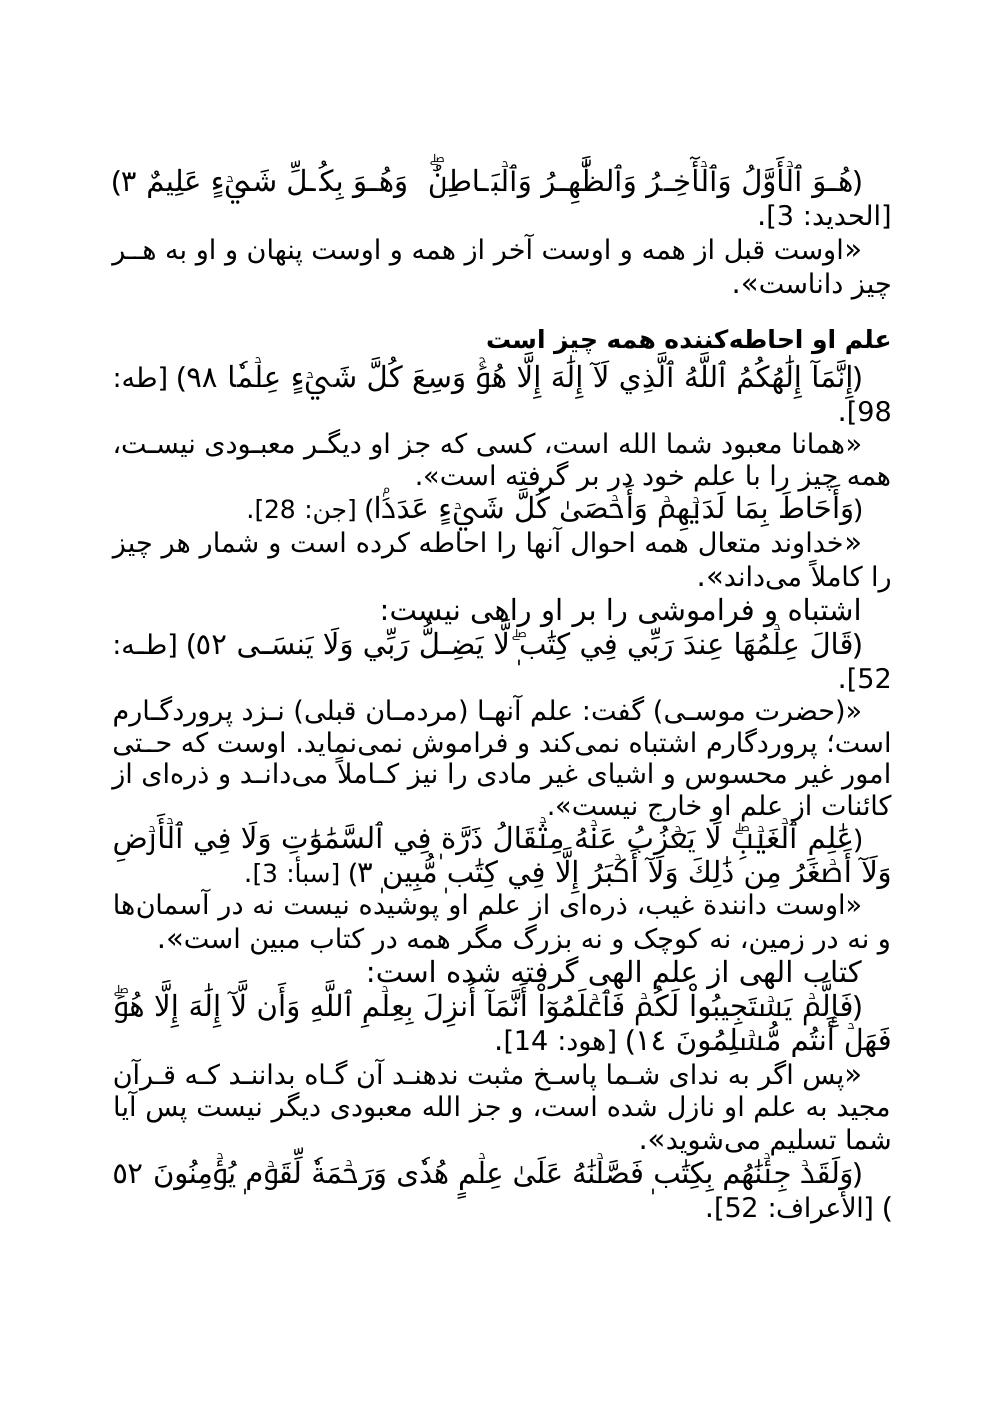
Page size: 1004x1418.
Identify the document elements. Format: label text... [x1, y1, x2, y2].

text ﴿وَأَحَاطَ بِمَا لَدَيۡهِمۡ وَأَحۡصَىٰ كُلَّ شَيۡءٍ عَدَدَۢا﴾ [جن: 28]. [112, 492, 892, 526]
text ﴿عَٰلِمِ ٱلۡغَيۡبِۖ لَا يَعۡزُبُ عَنۡهُ مِثۡقَالُ ذَرَّةٖ فِي ٱلسَّمَٰوَٰتِ وَلَا فِي ٱلۡأَرۡضِ وَلَآ أَصۡغَرُ مِن ذَٰلِكَ وَلَآ أَكۡبَرُ إِلَّا فِي كِتَٰبٖ مُّبِينٖ ٣﴾ [سبأ: 3]. [112, 822, 892, 889]
text «همانا معبود شما الله است، کسی که جز او دیگر معبودی نیست، همه چیز را با علم خود در بر گرفته است». [112, 428, 892, 492]
text اشتباه و فراموشی را بر او راهی نیست: [112, 593, 892, 627]
text «اوست دانندة غیب، ذره‌ای از علم او پوشیده نیست نه در آسمان‌ها و نه در زمین، نه کوچک و نه بزرگ مگر همه در کتاب مبین است». [112, 889, 892, 955]
text علم او احاطه‌کننده همه چیز است [112, 325, 892, 354]
text «پس اگر به ندای شما پاسخ مثبت ندهند آن گاه بدانند که قرآن مجید به علم او نازل شده است، و جز الله معبودی دیگر نیست پس آیا شما تسلیم می‌شوید». [112, 1057, 892, 1156]
text ﴿إِنَّمَآ إِلَٰهُكُمُ ٱللَّهُ ٱلَّذِي لَآ إِلَٰهَ إِلَّا هُوَۚ وَسِعَ كُلَّ شَيۡءٍ عِلۡمٗا ٩٨﴾ [طه: 98]. [112, 361, 892, 428]
text ﴿فَإِلَّمۡ يَسۡتَجِيبُواْ لَكُمۡ فَٱعۡلَمُوٓاْ أَنَّمَآ أُنزِلَ بِعِلۡمِ ٱللَّهِ وَأَن لَّآ إِلَٰهَ إِلَّا هُوَۖ فَهَلۡ أَنتُم مُّسۡلِمُونَ ١٤﴾ [هود: 14]. [112, 989, 892, 1057]
text کتاب الهی از علم الهی گرفته شده است: [112, 955, 892, 989]
text «(حضرت موسی) گفت: علم آنها (مردمان قبلی) نزد پروردگارم است؛ پروردگارم اشتباه نمی‌کند و فراموش نمی‌نماید. اوست که حتی امور غیر محسوس و اشیای غیر مادی را نیز کاملاً می‌داند و ذره‌ای از کائنات از علم او خارج نیست». [112, 695, 892, 822]
text ﴿هُوَ ٱلۡأَوَّلُ وَٱلۡأٓخِرُ وَٱلظَّٰهِرُ وَٱلۡبَاطِنُۖ وَهُوَ بِكُلِّ شَيۡءٍ عَلِيمٌ ٣﴾ [الحدید: 3]. [112, 164, 892, 232]
text ﴿وَلَقَدۡ جِئۡنَٰهُم بِكِتَٰبٖ فَصَّلۡنَٰهُ عَلَىٰ عِلۡمٍ هُدٗى وَرَحۡمَةٗ لِّقَوۡمٖ يُؤۡمِنُونَ ٥٢﴾ [الأعراف: 52]. [112, 1156, 892, 1224]
text «اوست قبل از همه و اوست آخر از همه و اوست پنهان و او به هر چیز داناست». [112, 232, 892, 300]
text «خداوند متعال همه احوال آنها را احاطه کرده است و شمار هر چیز را کاملاً می‌داند». [112, 526, 892, 593]
text ﴿قَالَ عِلۡمُهَا عِندَ رَبِّي فِي كِتَٰبٖۖ لَّا يَضِلُّ رَبِّي وَلَا يَنسَى ٥٢﴾ [طه: 52]. [112, 627, 892, 695]
